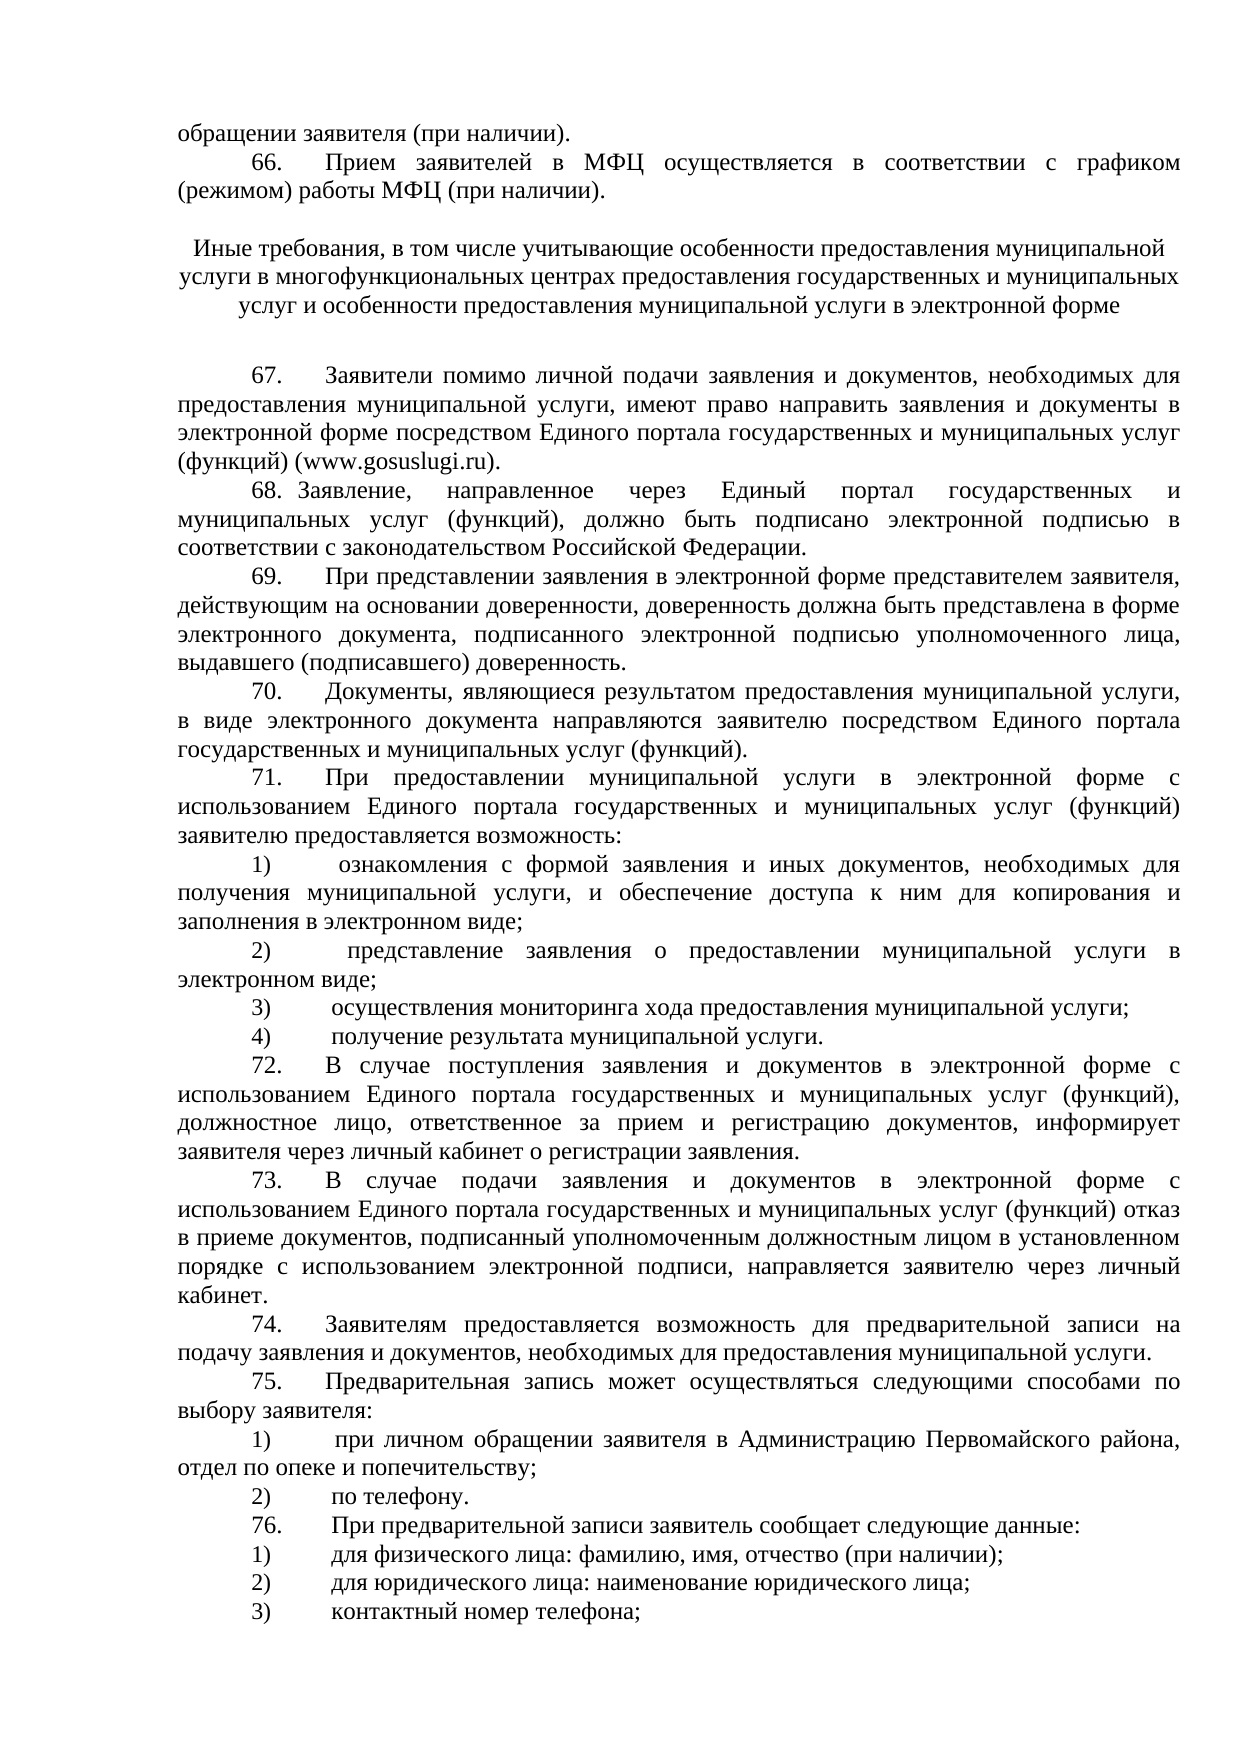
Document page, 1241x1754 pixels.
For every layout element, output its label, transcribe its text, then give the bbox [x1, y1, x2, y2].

list В случае подачи заявления и документов в электронной форме с использованием Единого портала государственных и муниципальных услуг (функций) отказ в приеме документов, подписанный уполномоченным должностным лицом в установленном порядке с использованием электронной подписи, направляется заявителю через личный кабинет. [177, 1165, 1181, 1309]
list При представлении заявления в электронной форме представителем заявителя, действующим на основании доверенности, доверенность должна быть представлена в форме электронного документа, подписанного электронной подписью уполномоченного лица, выдавшего (подписавшего) доверенность. [177, 561, 1181, 676]
list Заявители помимо личной подачи заявления и документов, необходимых для предоставления муниципальной услуги, имеют право направить заявления и документы в электронной форме посредством Единого портала государственных и муниципальных услуг (функций) (www.gosuslugi.ru). [177, 360, 1181, 475]
list контактный номер телефона; [177, 1596, 1181, 1625]
text Иные требования, в том числе учитывающие особенности предоставления муниципальной услуги в многофункциональных центрах предоставления государственных и муниципальных услуг и особенности предоставления муниципальной услуги в электронной форме [177, 233, 1181, 319]
list ознакомления с формой заявления и иных документов, необходимых для получения муниципальной услуги, и обеспечение доступа к ним для копирования и заполнения в электронном виде; [177, 849, 1181, 935]
list Предварительная запись может осуществляться следующими способами по выбору заявителя: [177, 1366, 1181, 1424]
list В случае поступления заявления и документов в электронной форме с использованием Единого портала государственных и муниципальных услуг (функций), должностное лицо, ответственное за прием и регистрацию документов, информирует заявителя через личный кабинет о регистрации заявления. [177, 1050, 1181, 1165]
list для юридического лица: наименование юридического лица; [177, 1567, 1181, 1596]
list Заявителям предоставляется возможность для предварительной записи на подачу заявления и документов, необходимых для предоставления муниципальной услуги. [177, 1309, 1181, 1366]
list при личном обращении заявителя в Администрацию Первомайского района, отдел по опеке и попечительству; [177, 1424, 1181, 1481]
list Заявление, направленное через Единый портал государственных и муниципальных услуг (функций), должно быть подписано электронной подписью в соответствии с законодательством Российской Федерации. [177, 475, 1181, 561]
list представление заявления о предоставлении муниципальной услуги в электронном виде; [177, 935, 1181, 992]
list по телефону. [177, 1481, 1181, 1510]
list При предварительной записи заявитель сообщает следующие данные: [177, 1510, 1181, 1539]
list для физического лица: фамилию, имя, отчество (при наличии); [177, 1539, 1181, 1567]
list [177, 118, 1181, 147]
list Документы, являющиеся результатом предоставления муниципальной услуги, в виде электронного документа направляются заявителю посредством Единого портала государственных и муниципальных услуг (функций). [177, 676, 1181, 762]
list Прием заявителей в МФЦ осуществляется в соответствии с графиком (режимом) работы МФЦ (при наличии). [177, 147, 1181, 204]
list осуществления мониторинга хода предоставления муниципальной услуги; [177, 992, 1181, 1021]
list При предоставлении муниципальной услуги в электронной форме с использованием Единого портала государственных и муниципальных услуг (функций) заявителю предоставляется возможность: [177, 762, 1181, 849]
list получение результата муниципальной услуги. [177, 1021, 1181, 1050]
